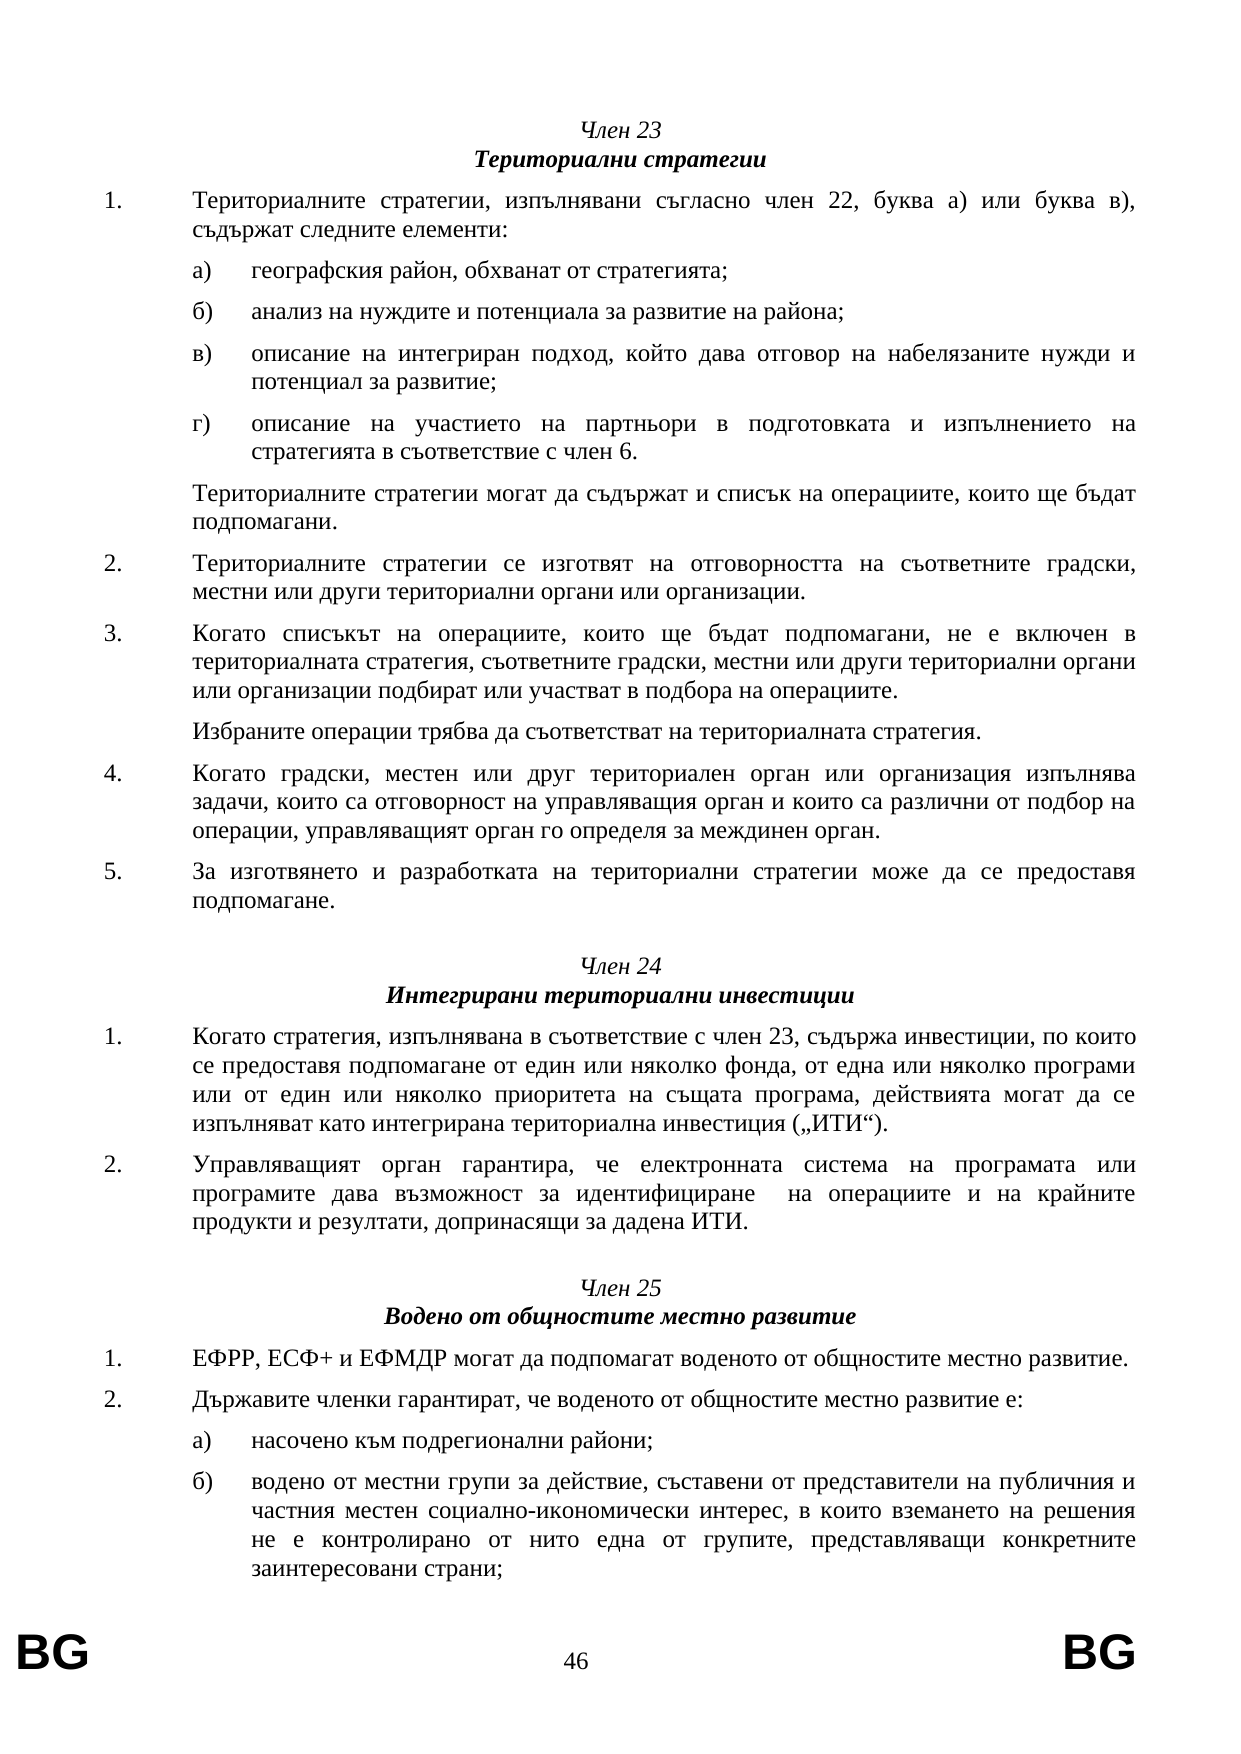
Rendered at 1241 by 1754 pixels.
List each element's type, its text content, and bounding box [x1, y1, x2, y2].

text Териториалните стратегии могат да съдържат и списък на операциите, които ще бъдат подпомагани. [192, 478, 1137, 535]
text Член 25 Водено от общностите местно развитие [103, 1273, 1137, 1330]
text 4. Когато градски, местен или друг териториален орган или организация изпълнява задачи, които са отговорност на управляващия орган и които са различни от подбор на операции, управляващият орган го определя за междинен орган. [103, 758, 1137, 844]
text 1. Териториалните стратегии, изпълнявани съгласно член 22, буква а) или буква в), съдържат следните елементи: [103, 185, 1137, 243]
text 3. Когато списъкът на операциите, които ще бъдат подпомагани, не е включен в териториалната стратегия, съответните градски, местни или други териториални органи или организации подбират или участват в подбора на операциите. [103, 618, 1137, 704]
text 1. ЕФРР, ЕСФ+ и ЕФМДР могат да подпомагат воденото от общностите местно развитие. [103, 1343, 1137, 1371]
text 2. Държавите членки гарантират, че воденото от общностите местно развитие е: [103, 1384, 1137, 1413]
text б) анализ на нуждите и потенциала за развитие на района; [192, 296, 1137, 325]
text а) насочено към подрегионални райони; [192, 1425, 1137, 1454]
text б) водено от местни групи за действие, съставени от представители на публичния и частния местен социално-икономически интерес, в които вземането на решения не е контролирано от нито една от групите, представляващи конкретните заинтересовани страни; [192, 1466, 1137, 1581]
text Член 24 Интегрирани териториални инвестиции [103, 951, 1137, 1009]
text в) описание на интегриран подход, който дава отговор на набелязаните нужди и потенциал за развитие; [192, 338, 1137, 395]
text Член 23 Териториални стратегии [103, 115, 1137, 173]
text 2. Териториалните стратегии се изготвят на отговорността на съответните градски, местни или други териториални органи или организации. [103, 548, 1137, 605]
text 1. Когато стратегия, изпълнявана в съответствие с член 23, съдържа инвестиции, по които се предоставя подпомагане от един или няколко фонда, от една или няколко програми или от един или няколко приоритета на същата програма, действията могат да се изпълняват като интегрирана териториална инвестиция („ИТИ“). [103, 1021, 1137, 1136]
text 5. За изготвянето и разработката на териториални стратегии може да се предоставя подпомагане. [103, 856, 1137, 914]
text г) описание на участието на партньори в подготовката и изпълнението на стратегията в съответствие с член 6. [192, 408, 1137, 465]
text 2. Управляващият орган гарантира, че електронната система на програмата или програмите дава възможност за идентифициране на операциите и на крайните продукти и резултати, допринасящи за дадена ИТИ. [103, 1149, 1137, 1235]
text Избраните операции трябва да съответстват на териториалната стратегия. [192, 716, 1137, 745]
text а) географския район, обхванат от стратегията; [192, 255, 1137, 284]
